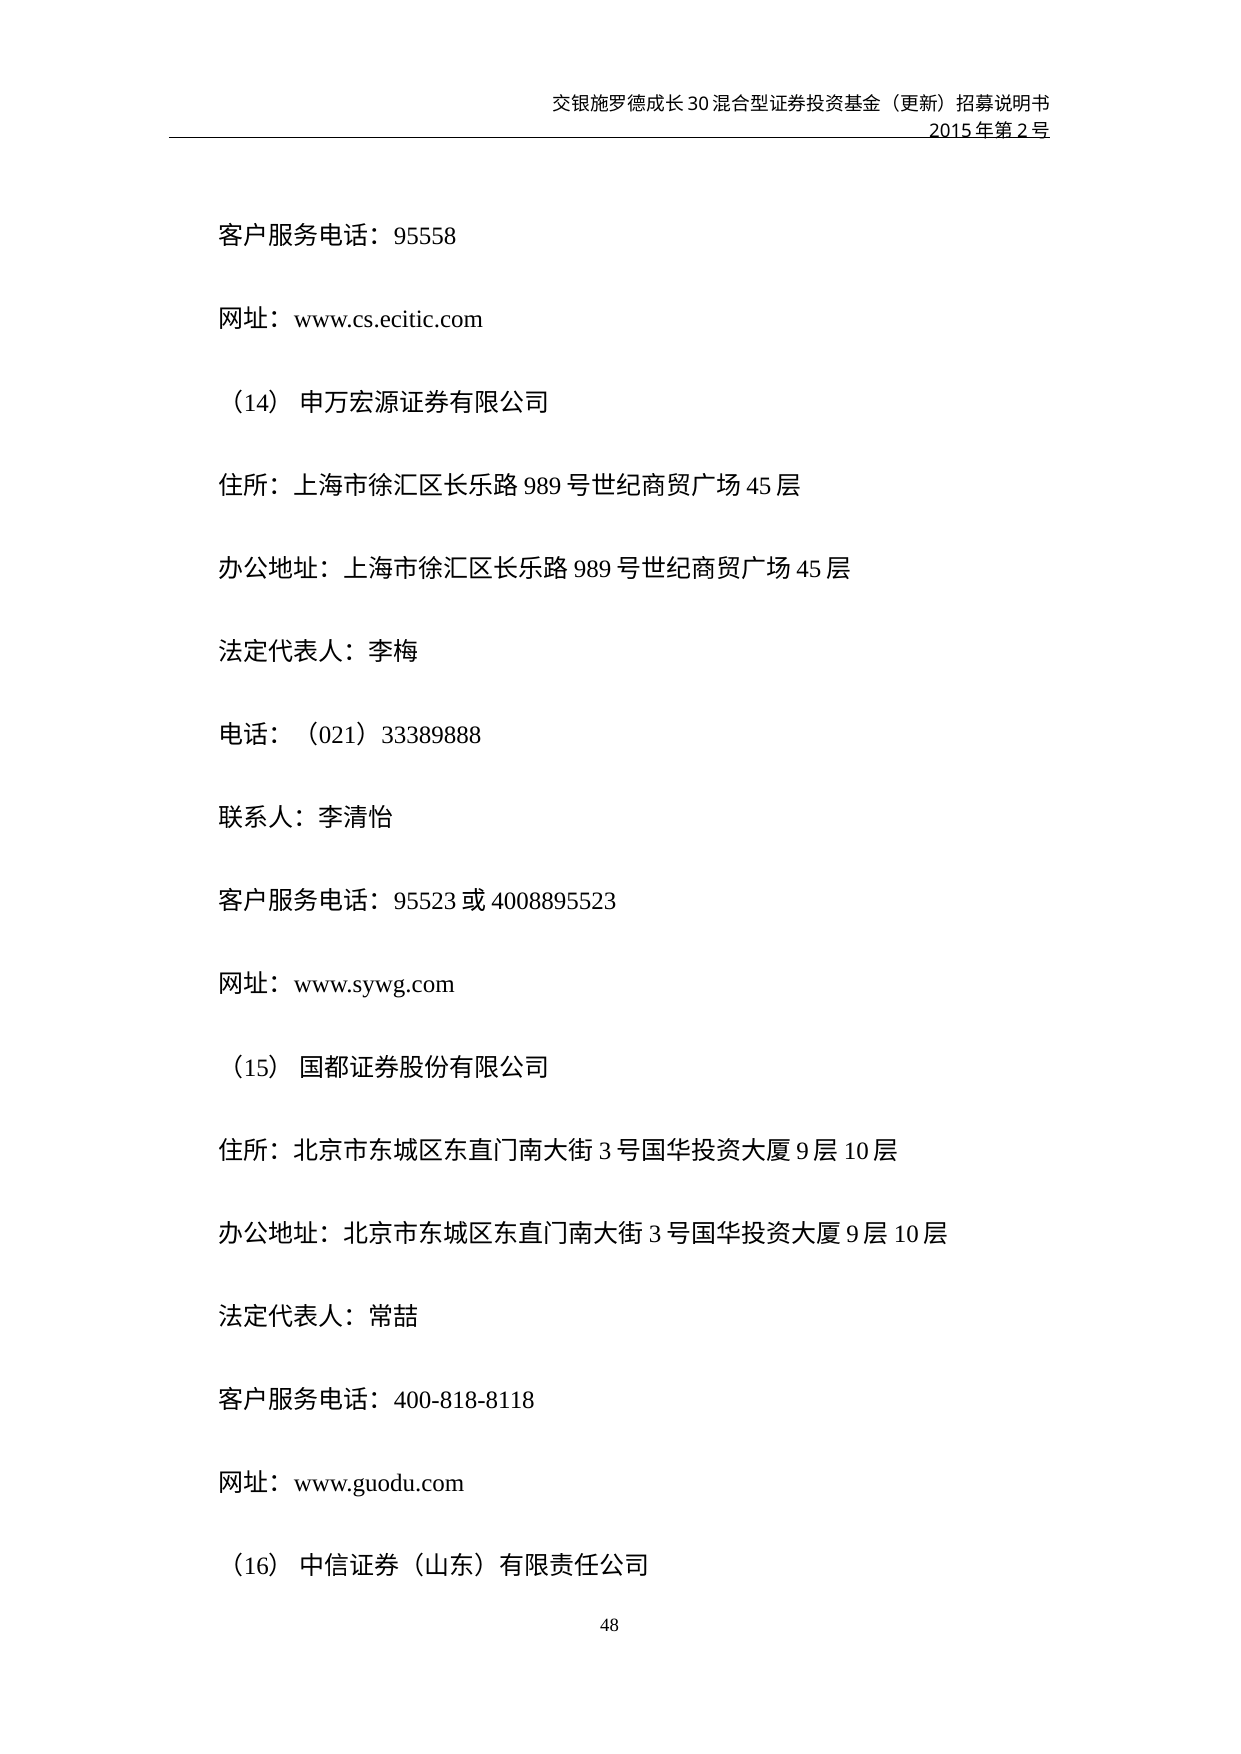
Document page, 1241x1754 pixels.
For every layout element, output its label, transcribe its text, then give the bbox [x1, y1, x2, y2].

text 住所：北京市东城区东直门南大街3号国华投资大厦9层10层 [169, 1116, 1050, 1181]
text 住所：上海市徐汇区长乐路989号世纪商贸广场45层 [169, 451, 1050, 516]
text （14） 申万宏源证券有限公司 [169, 368, 1050, 433]
text 联系人：李清怡 [169, 783, 1050, 848]
text 法定代表人：李梅 [169, 617, 1050, 682]
text 客户服务电话：95523或4008895523 [169, 866, 1050, 931]
text 网址：www.cs.ecitic.com [169, 284, 1050, 349]
text 客户服务电话：95558 [169, 201, 1050, 266]
text 网址：www.sywg.com [169, 949, 1050, 1014]
text 电话：（021）33389888 [169, 700, 1050, 765]
text 办公地址：北京市东城区东直门南大街3号国华投资大厦9层10层 [169, 1199, 1050, 1264]
text 客户服务电话：400-818-8118 [169, 1365, 1050, 1430]
text 法定代表人：常喆 [169, 1282, 1050, 1347]
text 网址：www.guodu.com [169, 1448, 1050, 1513]
text 办公地址：上海市徐汇区长乐路989号世纪商贸广场45层 [169, 534, 1050, 599]
text （15） 国都证券股份有限公司 [169, 1033, 1050, 1098]
text （16） 中信证券（山东）有限责任公司 [169, 1531, 1050, 1596]
